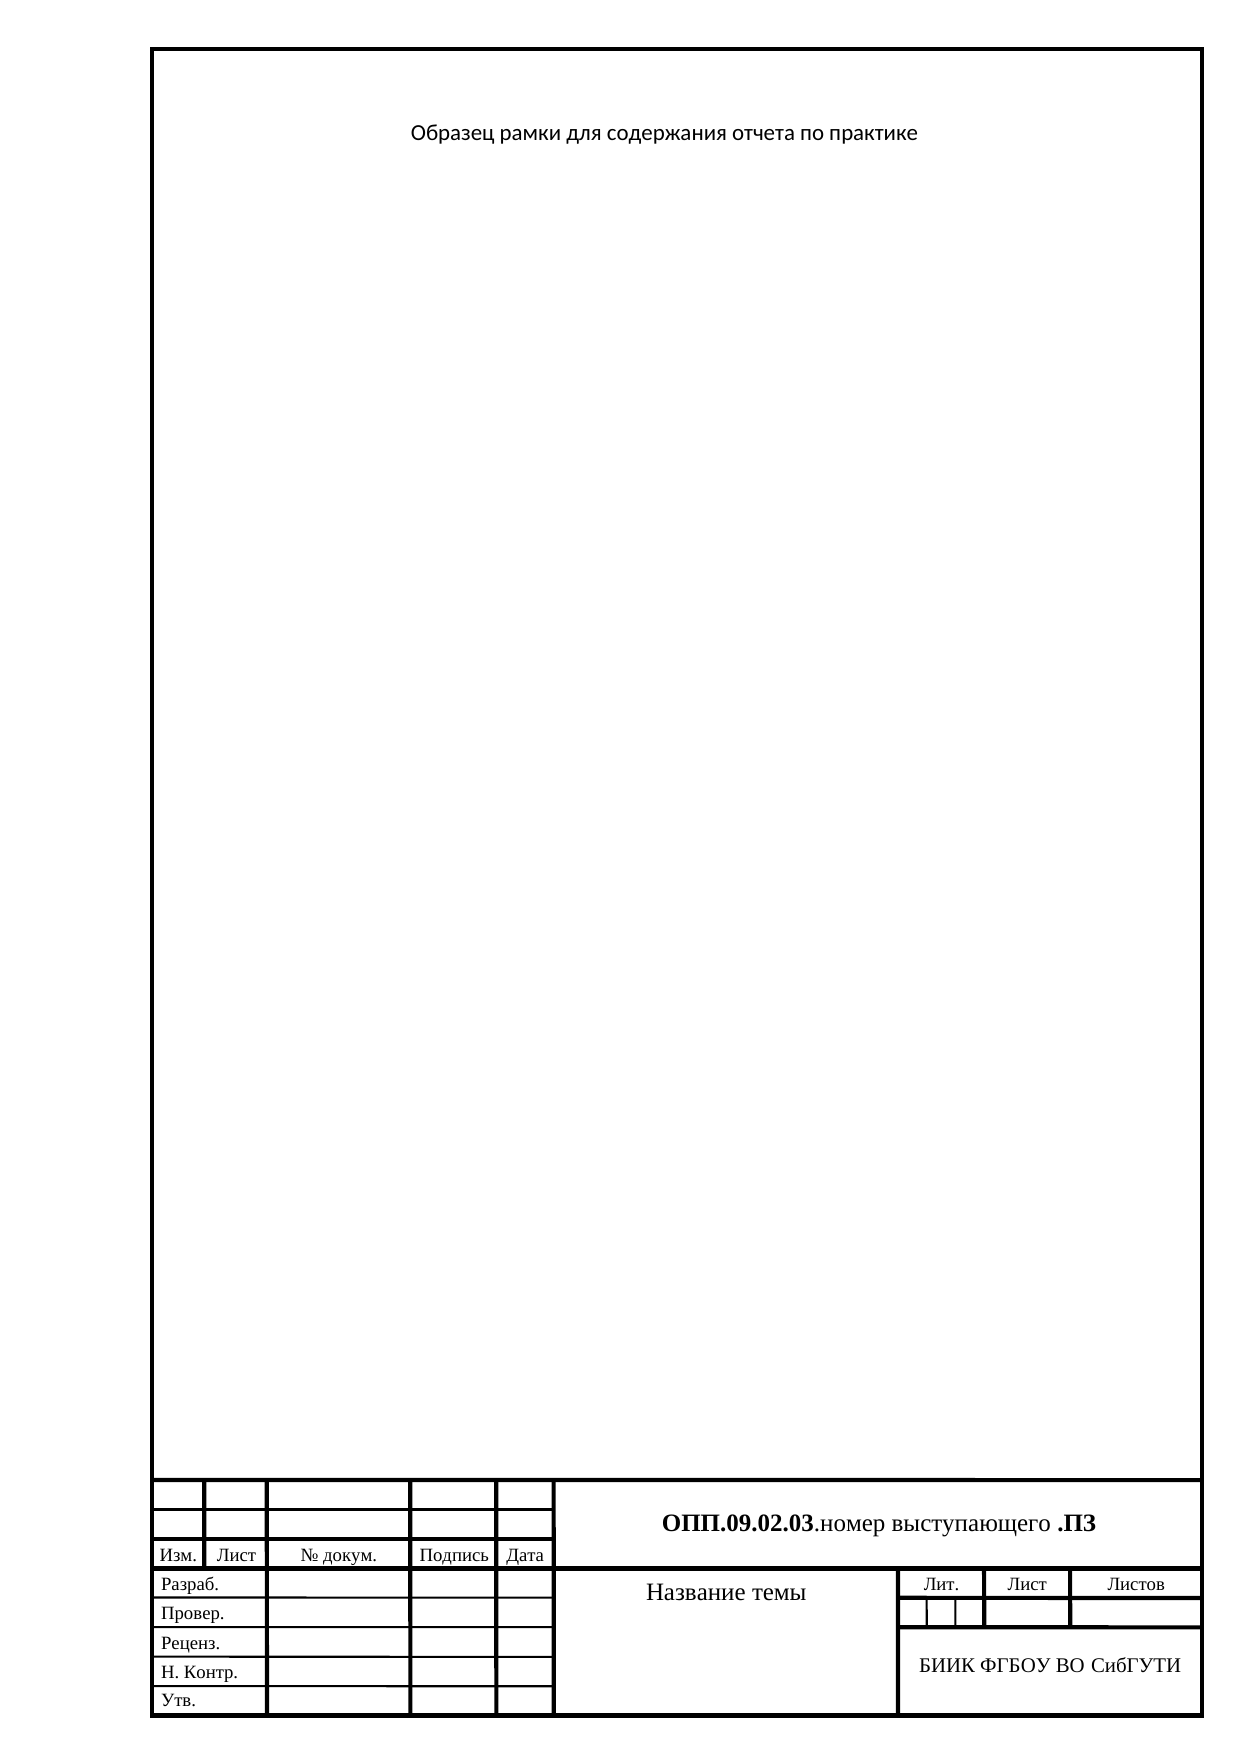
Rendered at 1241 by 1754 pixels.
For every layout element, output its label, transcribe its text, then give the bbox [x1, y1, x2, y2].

text Образец рамки для содержания отчета по практике [177, 118, 1152, 146]
